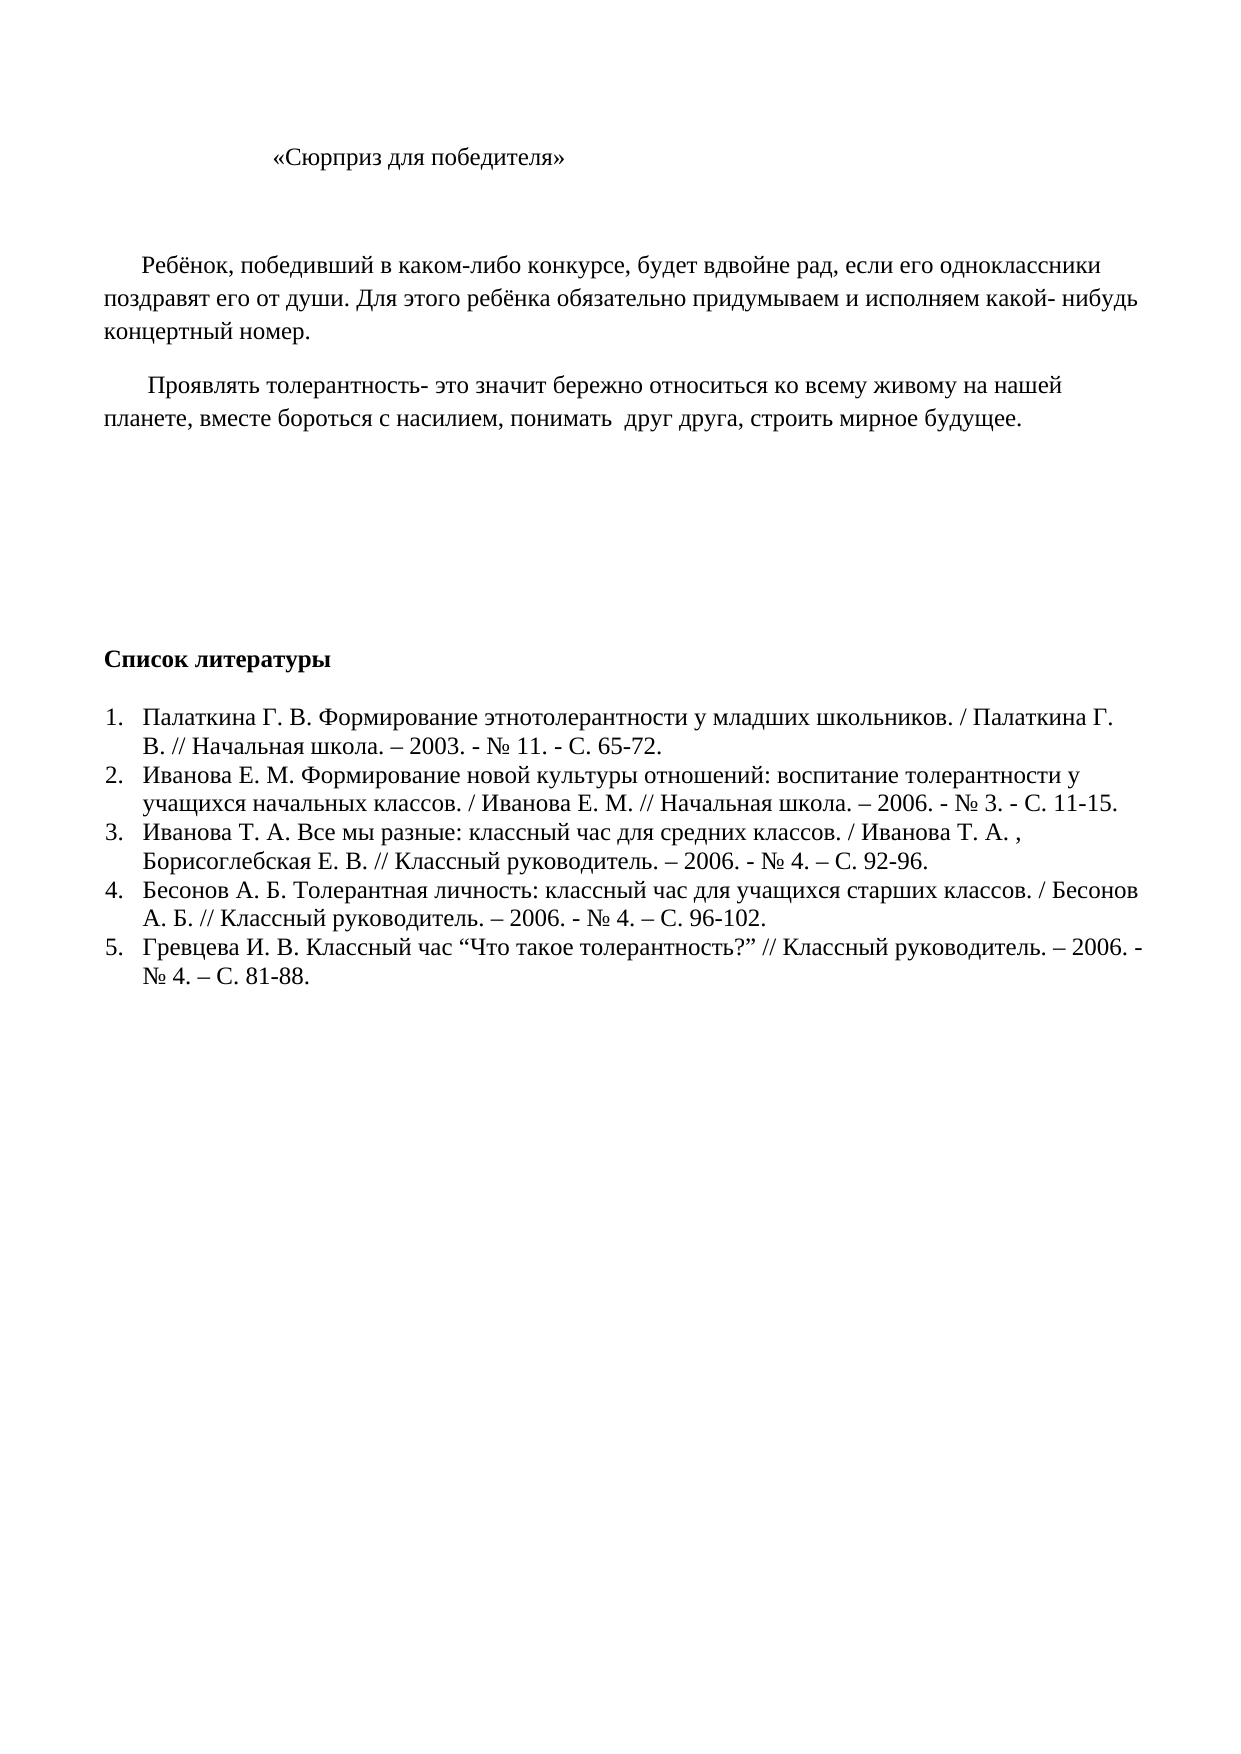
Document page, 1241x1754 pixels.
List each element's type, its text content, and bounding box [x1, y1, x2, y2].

list Гревцева И. В. Классный час “Что такое толерантность?” // Классный руководитель. – 2006. - № 4. – С. 81-88. [105, 932, 1152, 990]
list Бесонов А. Б. Толерантная личность: классный час для учащихся старших классов. / Бесонов А. Б. // Классный руководитель. – 2006. - № 4. – С. 96-102. [105, 875, 1152, 932]
text «Сюрприз для победителя» [103, 142, 1152, 171]
text Ребёнок, победивший в каком-либо конкурсе, будет вдвойне рад, если его одноклассники поздравят его от души. Для этого ребёнка обязательно придумываем и исполняем какой- нибудь концертный номер. [103, 250, 1152, 345]
list Иванова Е. М. Формирование новой культуры отношений: воспитание толерантности у учащихся начальных классов. / Иванова Е. М. // Начальная школа. – 2006. - № 3. - С. 11-15. [105, 760, 1152, 817]
text Список литературы [103, 644, 1152, 673]
list Палаткина Г. В. Формирование этнотолерантности у младших школьников. / Палаткина Г. В. // Начальная школа. – 2003. - № 11. - С. 65-72. [105, 702, 1152, 760]
list Иванова Т. А. Все мы разные: классный час для средних классов. / Иванова Т. А. , Борисоглебская Е. В. // Классный руководитель. – 2006. - № 4. – С. 92-96. [105, 817, 1152, 875]
text Проявлять толерантность- это значит бережно относиться ко всему живому на нашей планете, вместе бороться с насилием, понимать друг друга, строить мирное будущее. [103, 370, 1152, 432]
